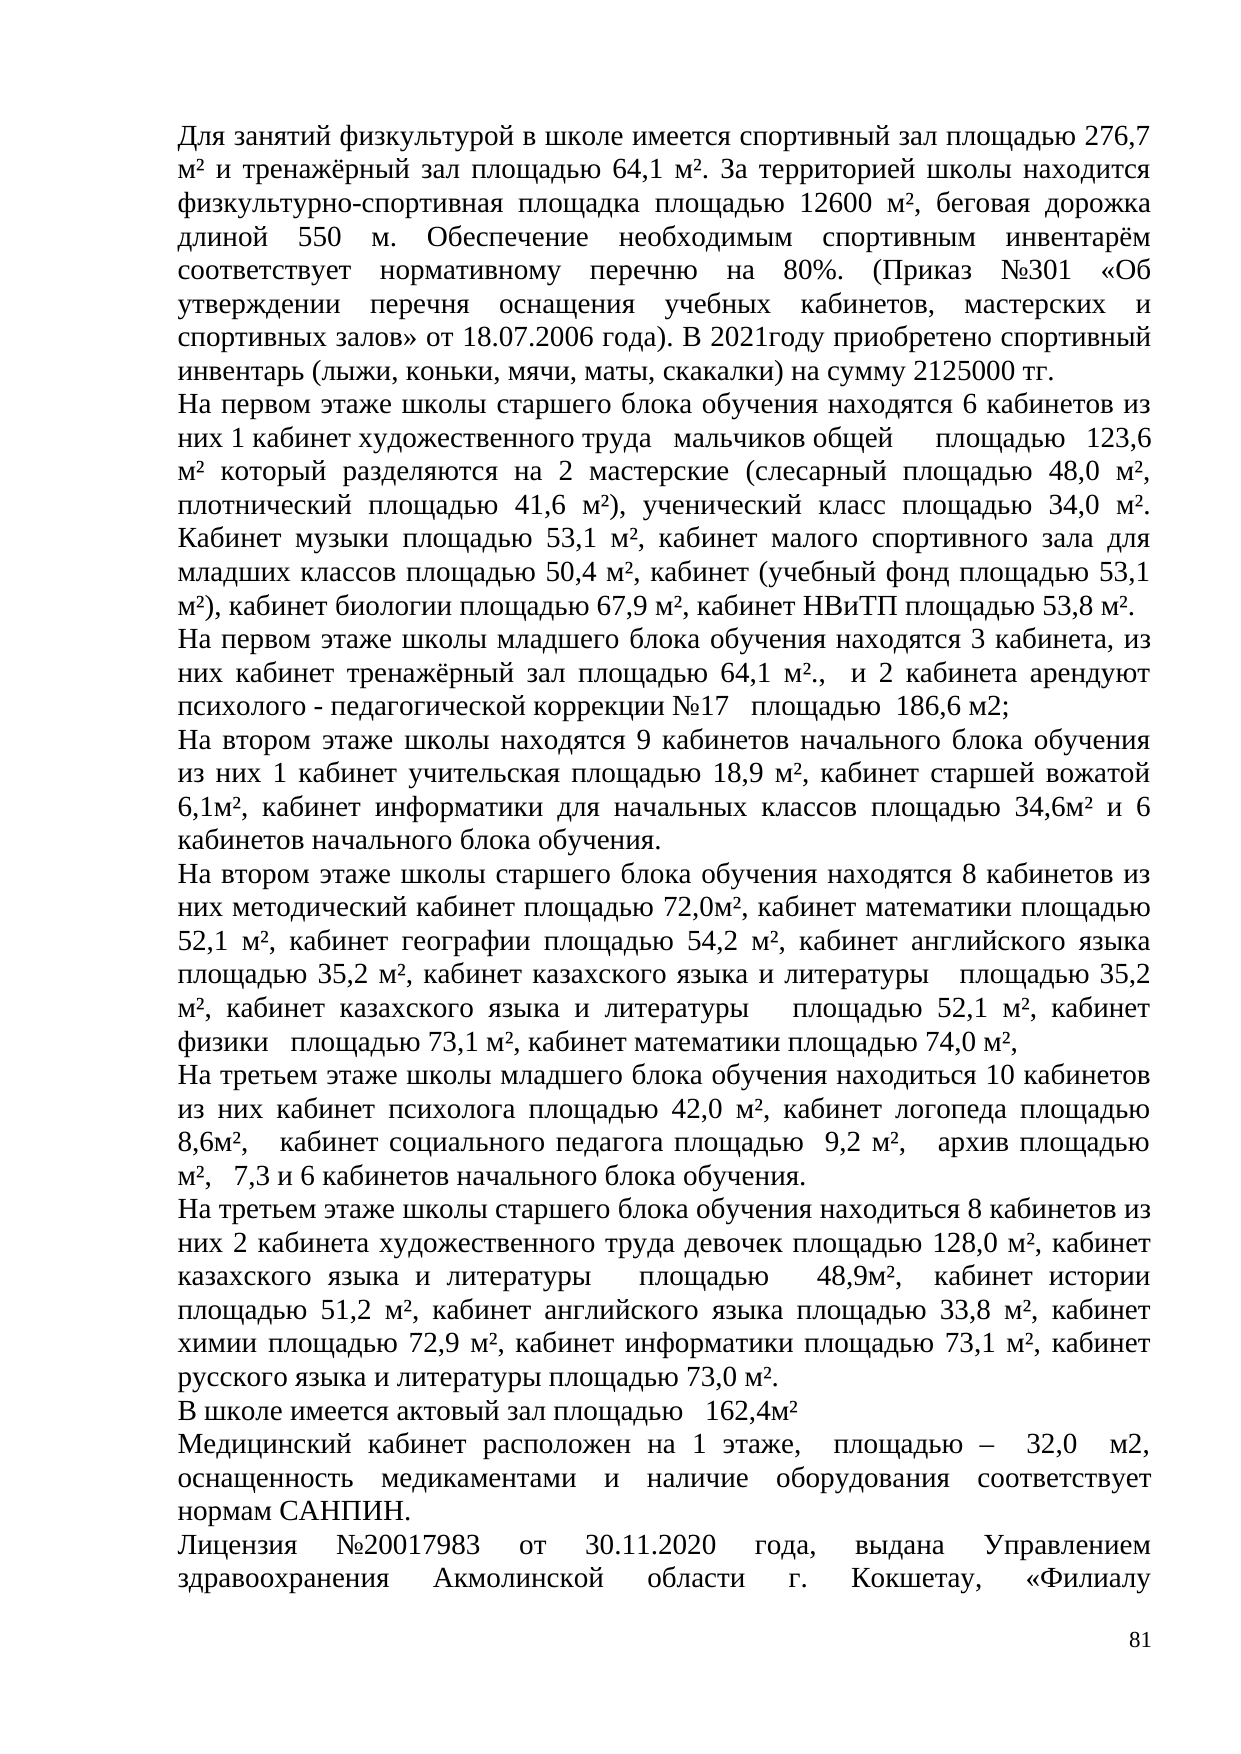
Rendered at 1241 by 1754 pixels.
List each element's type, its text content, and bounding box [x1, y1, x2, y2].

text На первом этаже школы младшего блока обучения находятся 3 кабинета, из них кабинет тренажёрный зал площадью 64,1 м²., и 2 кабинета арендуют психолого - педагогической коррекции №17 площадью 186,6 м2; [177, 621, 1152, 722]
text На втором этаже школы находятся 9 кабинетов начального блока обучения из них 1 кабинет учительская площадью 18,9 м², кабинет старшей вожатой 6,1м², кабинет информатики для начальных классов площадью 34,6м² и 6 кабинетов начального блока обучения. [177, 722, 1152, 856]
text На третьем этаже школы старшего блока обучения находиться 8 кабинетов из них 2 кабинета художественного труда девочек площадью 128,0 м², кабинет казахского языка и литературы площадью 48,9м², кабинет истории площадью 51,2 м², кабинет английского языка площадью 33,8 м², кабинет химии площадью 72,9 м², кабинет информатики площадью 73,1 м², кабинет русского языка и литературы площадью 73,0 м². [177, 1191, 1152, 1393]
text На первом этаже школы старшего блока обучения находятся 6 кабинетов из них 1 кабинет художественного труда мальчиков общей площадью 123,6 м² который разделяются на 2 мастерские (слесарный площадью 48,0 м², плотнический площадью 41,6 м²), ученический класс площадью 34,0 м². Кабинет музыки площадью 53,1 м², кабинет малого спортивного зала для младших классов площадью 50,4 м², кабинет (учебный фонд площадью 53,1 м²), кабинет биологии площадью 67,9 м², кабинет НВиТП площадью 53,8 м². [177, 386, 1152, 621]
text На третьем этаже школы младшего блока обучения находиться 10 кабинетов из них кабинет психолога площадью 42,0 м², кабинет логопеда площадью 8,6м², кабинет социального педагога площадью 9,2 м², архив площадью м², 7,3 и 6 кабинетов начального блока обучения. [177, 1057, 1152, 1191]
text На втором этаже школы старшего блока обучения находятся 8 кабинетов из них методический кабинет площадью 72,0м², кабинет математики площадью 52,1 м², кабинет географии площадью 54,2 м², кабинет английского языка площадью 35,2 м², кабинет казахского языка и литературы площадью 35,2 м², кабинет казахского языка и литературы площадью 52,1 м², кабинет физики площадью 73,1 м², кабинет математики площадью 74,0 м², [177, 856, 1152, 1057]
text Для занятий физкультурой в школе имеется спортивный зал площадью 276,7 м² и тренажёрный зал площадью 64,1 м². За территорией школы находится физкультурно-спортивная площадка площадью 12600 м², беговая дорожка длиной 550 м. Обеспечение необходимым спортивным инвентарём соответствует нормативному перечню на 80%. (Приказ №301 «Об утверждении перечня оснащения учебных кабинетов, мастерских и спортивных залов» от 18.07.2006 года). В 2021году приобретено спортивный инвентарь (лыжи, коньки, мячи, маты, скакалки) на сумму 2125000 тг. [177, 118, 1152, 386]
text В школе имеется актовый зал площадью 162,4м² [177, 1393, 1152, 1426]
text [177, 1527, 1152, 1594]
text Медицинский кабинет расположен на 1 этаже, площадью – 32,0 м2, оснащенность медикаментами и наличие оборудования соответствует нормам САНПИН. [177, 1426, 1152, 1527]
